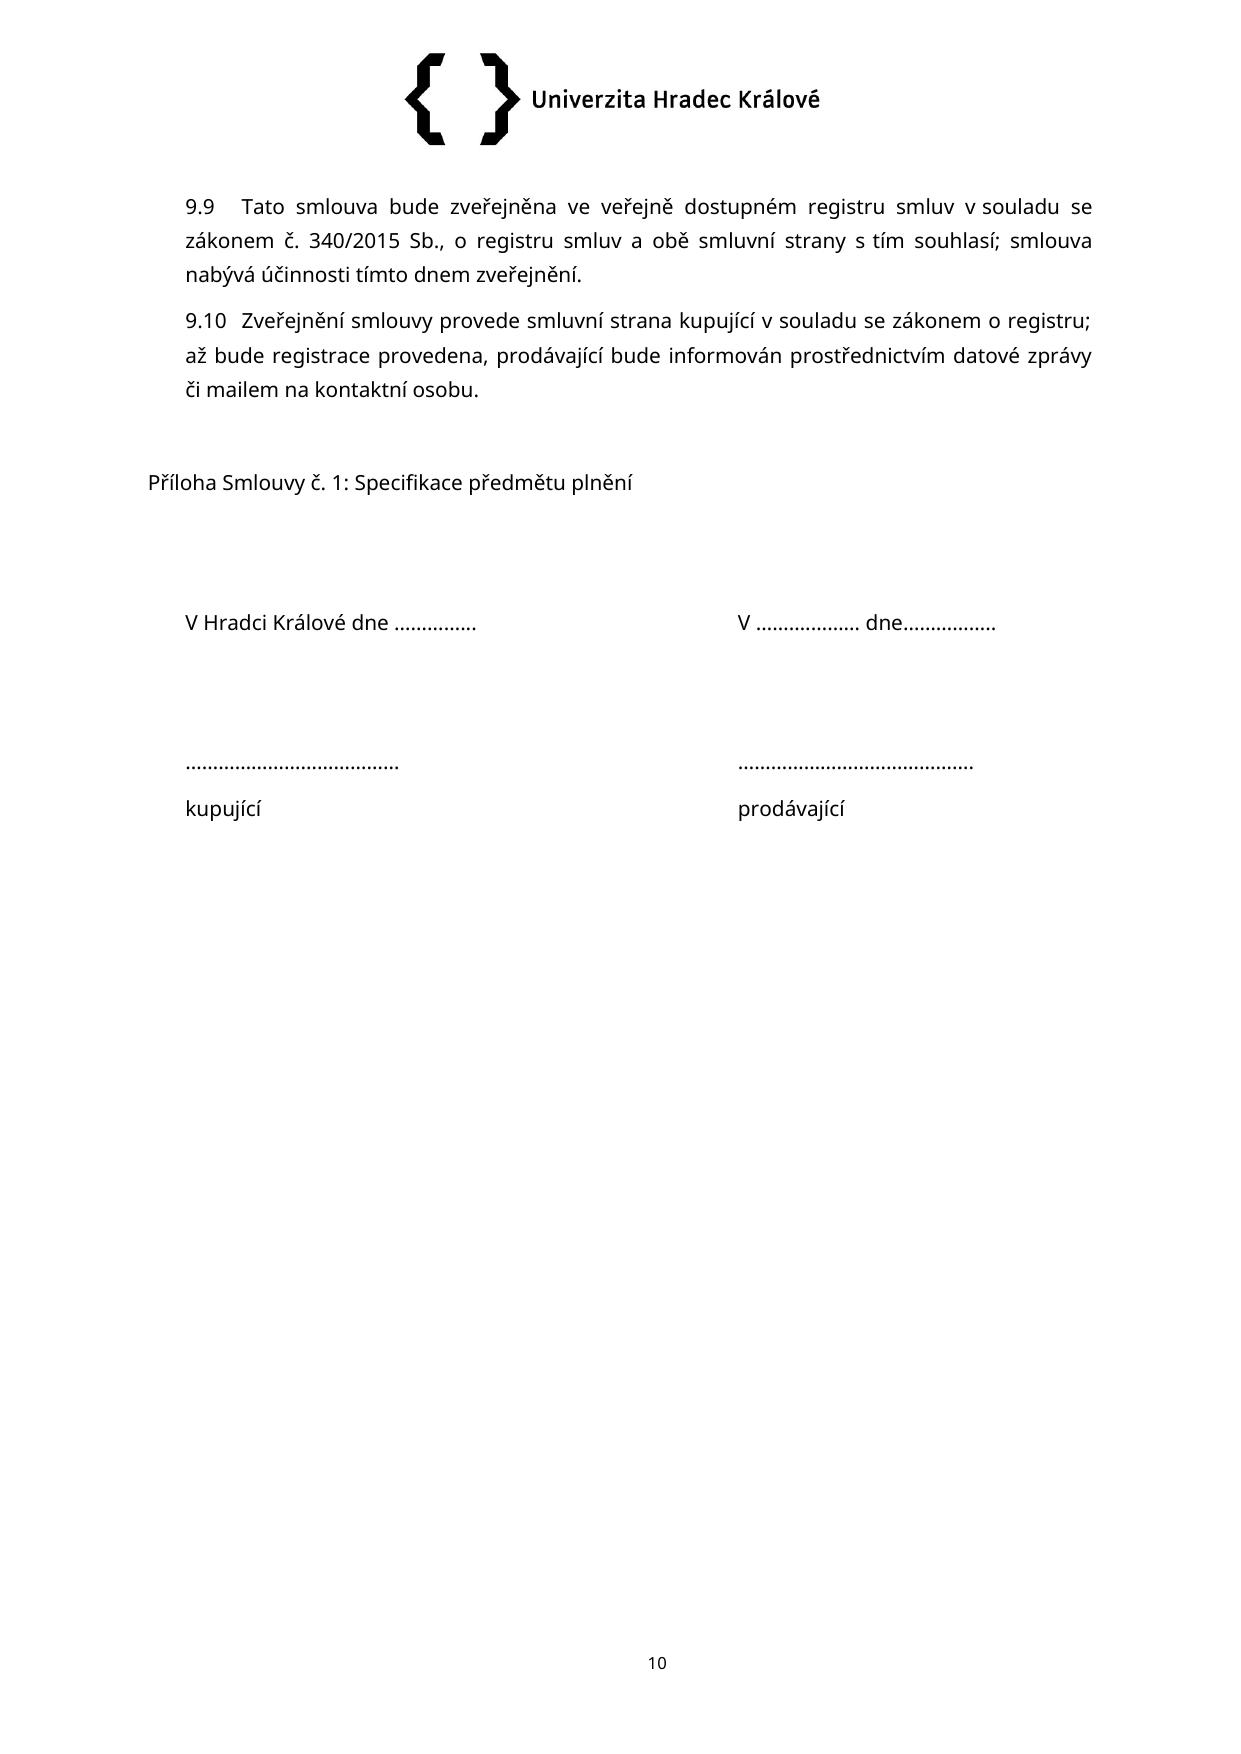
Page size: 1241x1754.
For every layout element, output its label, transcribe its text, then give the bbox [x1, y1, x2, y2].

text 9.9 Tato smlouva bude zveřejněna ve veřejně dostupném registru smluv v souladu se zákonem č. 340/2015 Sb., o registru smluv a obě smluvní strany s tím souhlasí; smlouva nabývá účinnosti tímto dnem zveřejnění. [185, 192, 1093, 288]
text V Hradci Králové dne …………... V ……….……… dne…………….. [185, 608, 1093, 636]
picture [393, 40, 847, 159]
text ………………………………… ……………………………………. [185, 747, 1093, 776]
text kupující prodávající [185, 794, 1093, 822]
text Příloha Smlouvy č. 1: Specifikace předmětu plnění [148, 468, 1093, 496]
text 9.10 Zveřejnění smlouvy provede smluvní strana kupující v souladu se zákonem o registru; až bude registrace provedena, prodávající bude informován prostřednictvím datové zprávy či mailem na kontaktní osobu. [185, 307, 1093, 403]
